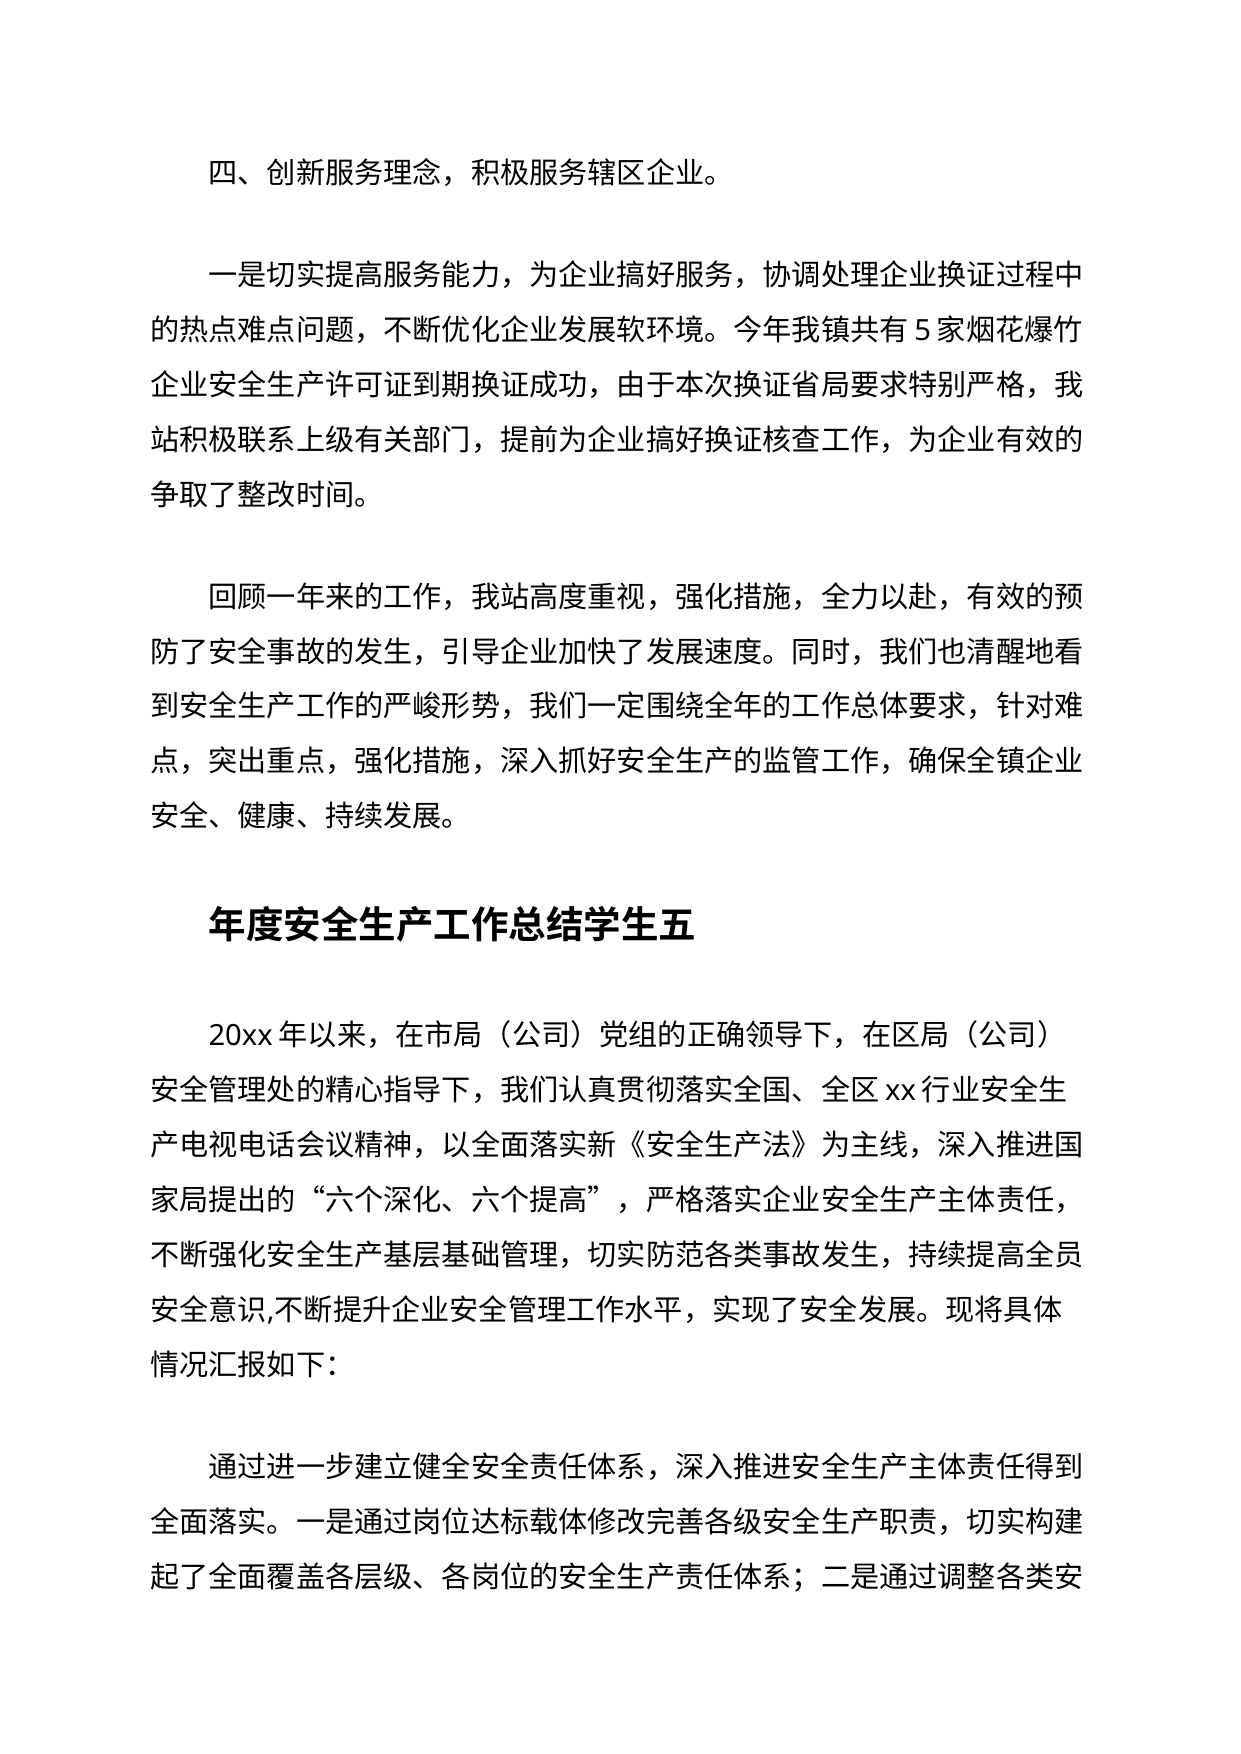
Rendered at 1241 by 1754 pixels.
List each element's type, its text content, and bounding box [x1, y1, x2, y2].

text 年度安全生产工作总结学生五 [150, 894, 1090, 949]
text 一是切实提高服务能力，为企业搞好服务，协调处理企业换证过程中的热点难点问题，不断优化企业发展软环境。今年我镇共有5家烟花爆竹企业安全生产许可证到期换证成功，由于本次换证省局要求特别严格，我站积极联系上级有关部门，提前为企业搞好换证核查工作，为企业有效的争取了整改时间。 [150, 252, 1090, 514]
text 回顾一年来的工作，我站高度重视，强化措施，全力以赴，有效的预防了安全事故的发生，引导企业加快了发展速度。同时，我们也清醒地看到安全生产工作的严峻形势，我们一定围绕全年的工作总体要求，针对难点，突出重点，强化措施，深入抓好安全生产的监管工作，确保全镇企业安全、健康、持续发展。 [150, 573, 1090, 835]
text 20xx年以来，在市局（公司）党组的正确领导下，在区局（公司）安全管理处的精心指导下，我们认真贯彻落实全国、全区xx行业安全生产电视电话会议精神，以全面落实新《安全生产法》为主线，深入推进国家局提出的“六个深化、六个提高”，严格落实企业安全生产主体责任，不断强化安全生产基层基础管理，切实防范各类事故发生，持续提高全员安全意识,不断提升企业安全管理工作水平，实现了安全发展。现将具体情况汇报如下： [150, 1012, 1090, 1384]
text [150, 1443, 1090, 1596]
text 四、创新服务理念，积极服务辖区企业。 [150, 150, 1090, 192]
